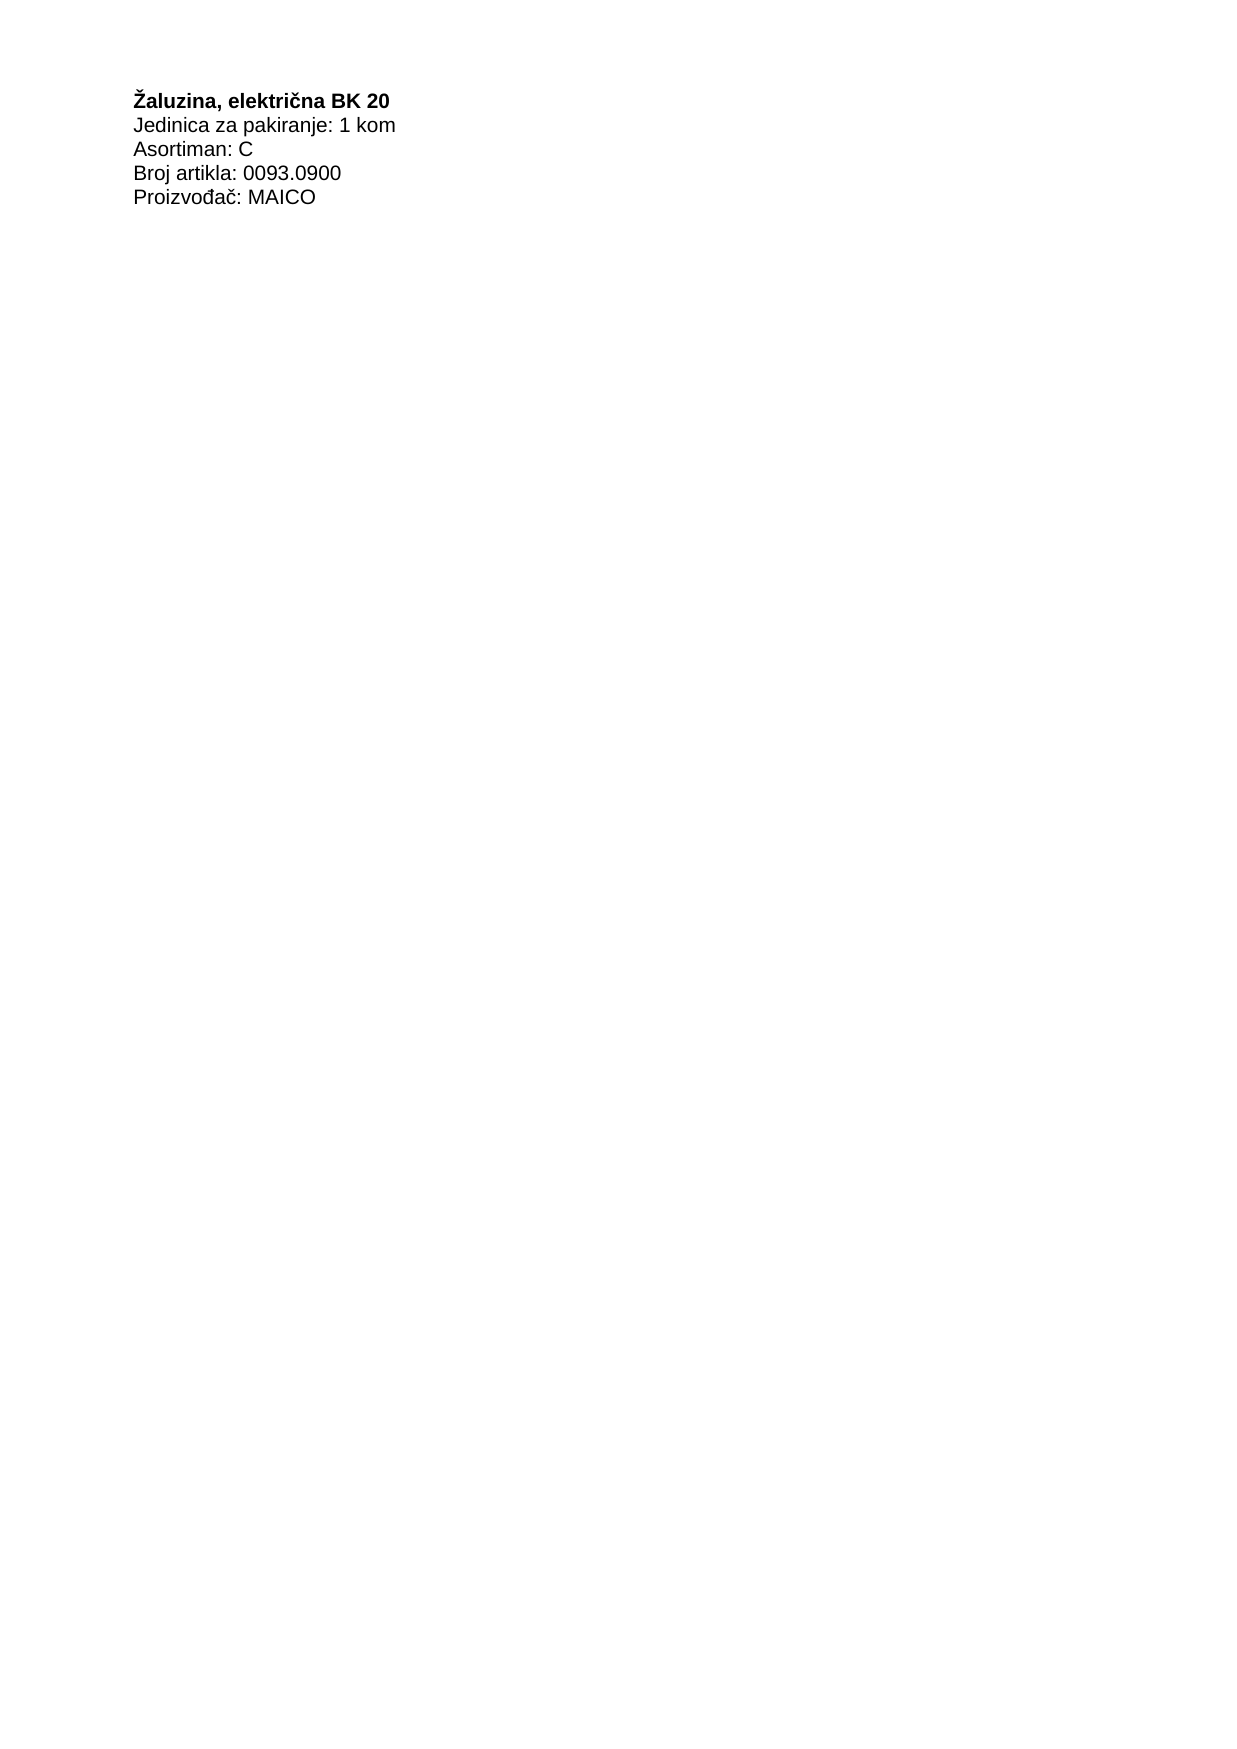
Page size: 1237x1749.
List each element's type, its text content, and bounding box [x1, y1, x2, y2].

text Žaluzina, električna BK 20Jedinica za pakiranje: 1 komAsortiman: C Broj artikla: 0093.0900Proizvođač: MAICO [133, 89, 1148, 208]
